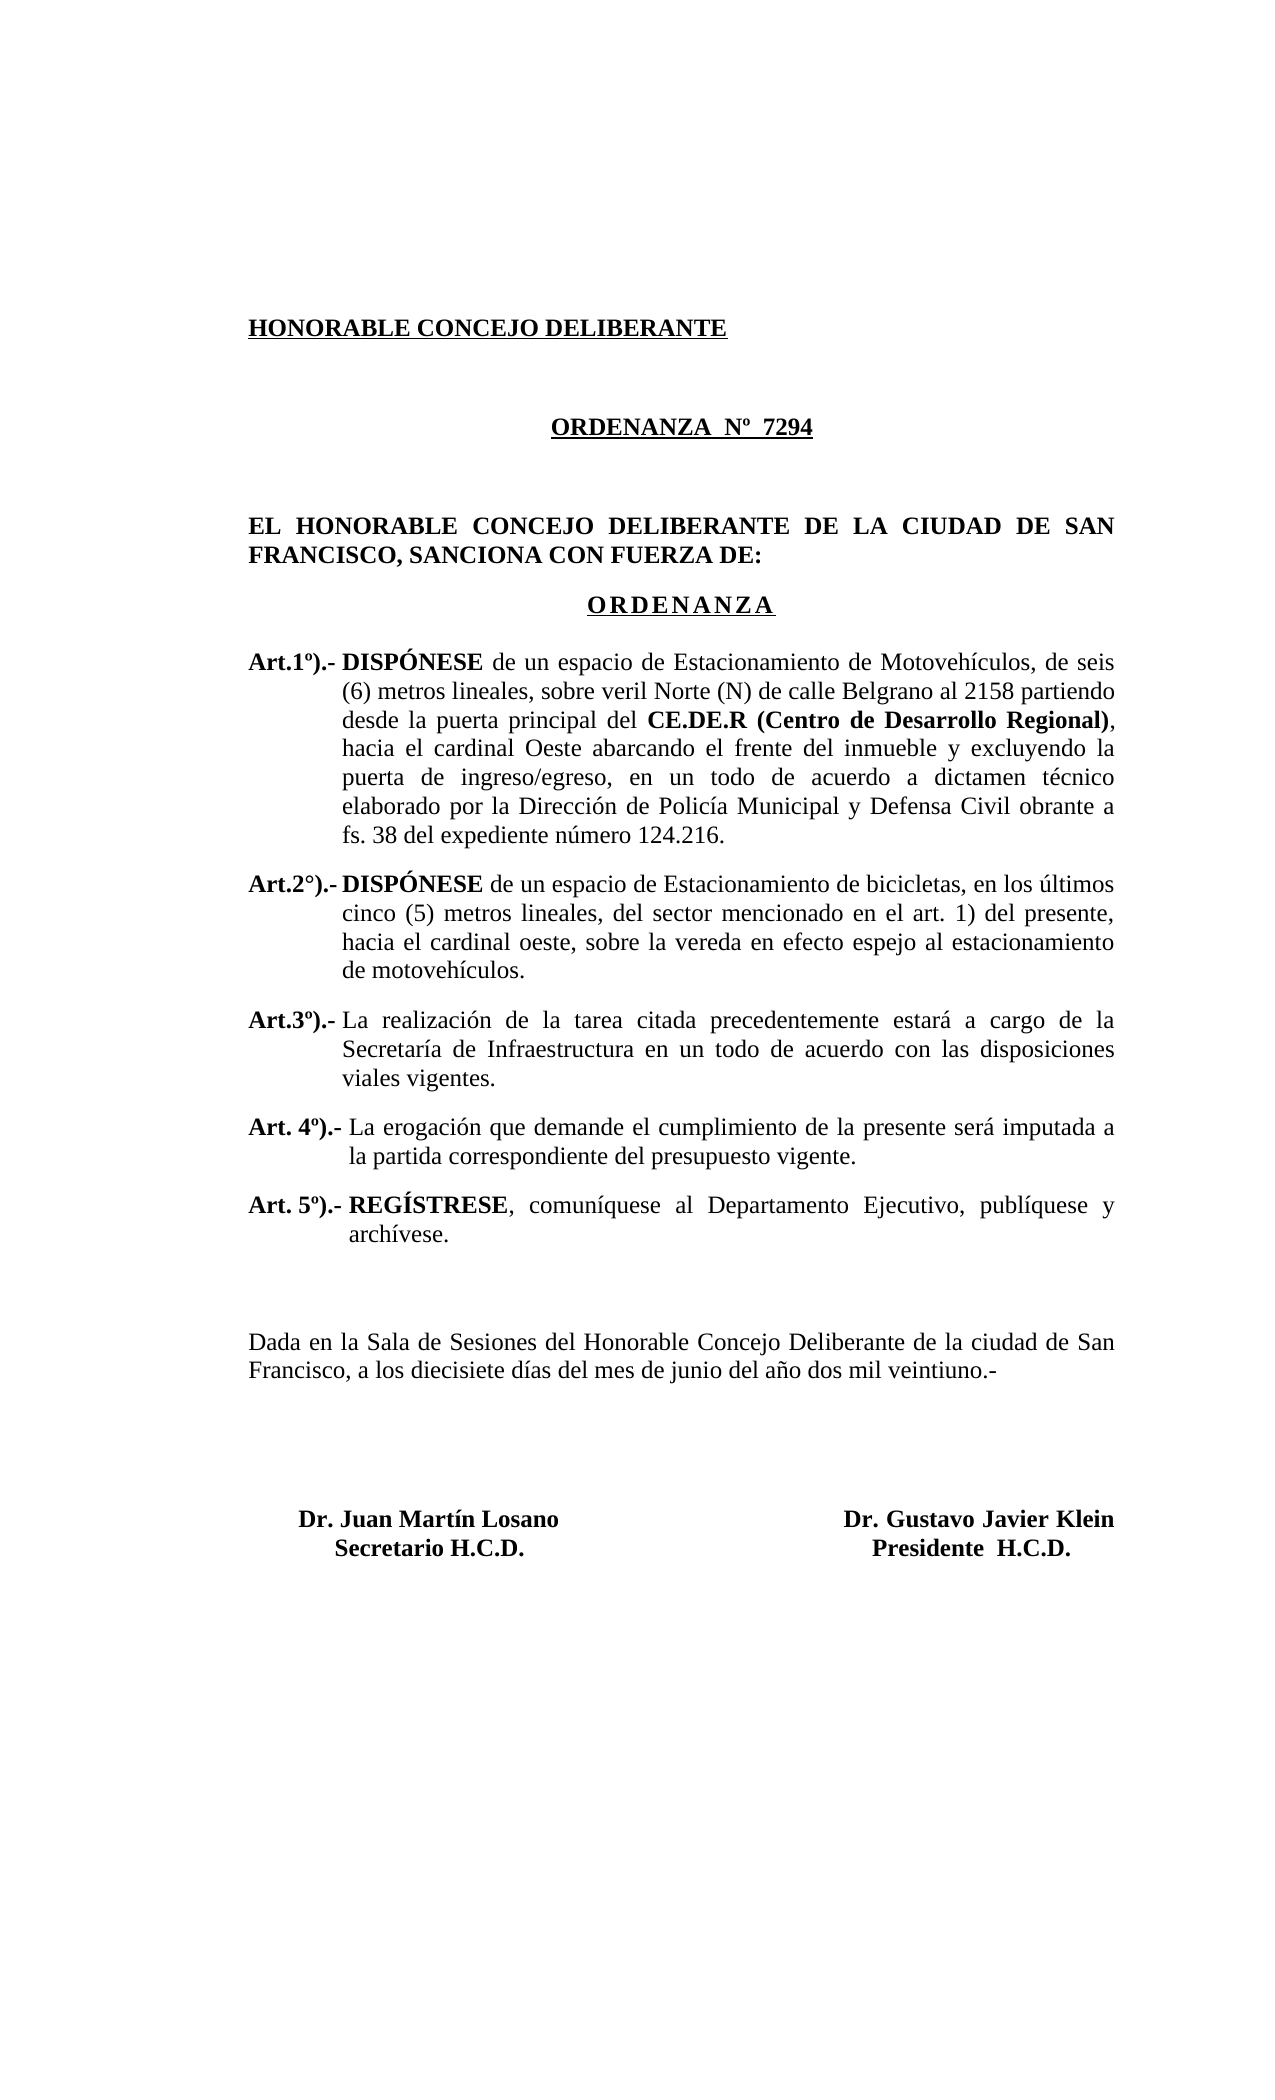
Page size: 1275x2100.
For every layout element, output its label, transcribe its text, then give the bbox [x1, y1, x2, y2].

text Dr. Juan Martín Losano Dr. Gustavo Javier Klein Secretario H.C.D. Presidente H.C.D. [248, 1504, 1116, 1562]
text Dada en la Sala de Sesiones del Honorable Concejo Deliberante de la ciudad de San Francisco, a los diecisiete días del mes de junio del año dos mil veintiuno.- [248, 1327, 1116, 1384]
text Art.3º).- La realización de la tarea citada precedentemente estará a cargo de la Secretaría de Infraestructura en un todo de acuerdo con las disposiciones viales vigentes. [248, 1005, 1116, 1091]
text ORDENANZA [543, 590, 1116, 618]
text Art.2°).- DISPÓNESE de un espacio de Estacionamiento de bicicletas, en los últimos cinco (5) metros lineales, del sector mencionado en el art. 1) del presente, hacia el cardinal oeste, sobre la vereda en efecto espejo al estacionamiento de motovehículos. [248, 869, 1116, 984]
text Art. 5º).- REGÍSTRESE, comuníquese al Departamento Ejecutivo, publíquese y archívese. [248, 1191, 1116, 1248]
text EL HONORABLE CONCEJO DELIBERANTE DE LA CIUDAD DE SAN FRANCISCO, SANCIONA CON FUERZA DE: [248, 511, 1116, 569]
text Art.1º).- DISPÓNESE de un espacio de Estacionamiento de Motovehículos, de seis (6) metros lineales, sobre veril Norte (N) de calle Belgrano al 2158 partiendo desde la puerta principal del CE.DE.R (Centro de Desarrollo Regional), hacia el cardinal Oeste abarcando el frente del inmueble y excluyendo la puerta de ingreso/egreso, en un todo de acuerdo a dictamen técnico elaborado por la Dirección de Policía Municipal y Defensa Civil obrante a fs. 38 del expediente número 124.216. [248, 647, 1116, 848]
text HONORABLE CONCEJO DELIBERANTE [248, 313, 1116, 342]
text Art. 4º).- La erogación que demande el cumplimiento de la presente será imputada a la partida correspondiente del presupuesto vigente. [248, 1112, 1116, 1170]
text ORDENANZA Nº 7294 [248, 412, 1116, 441]
